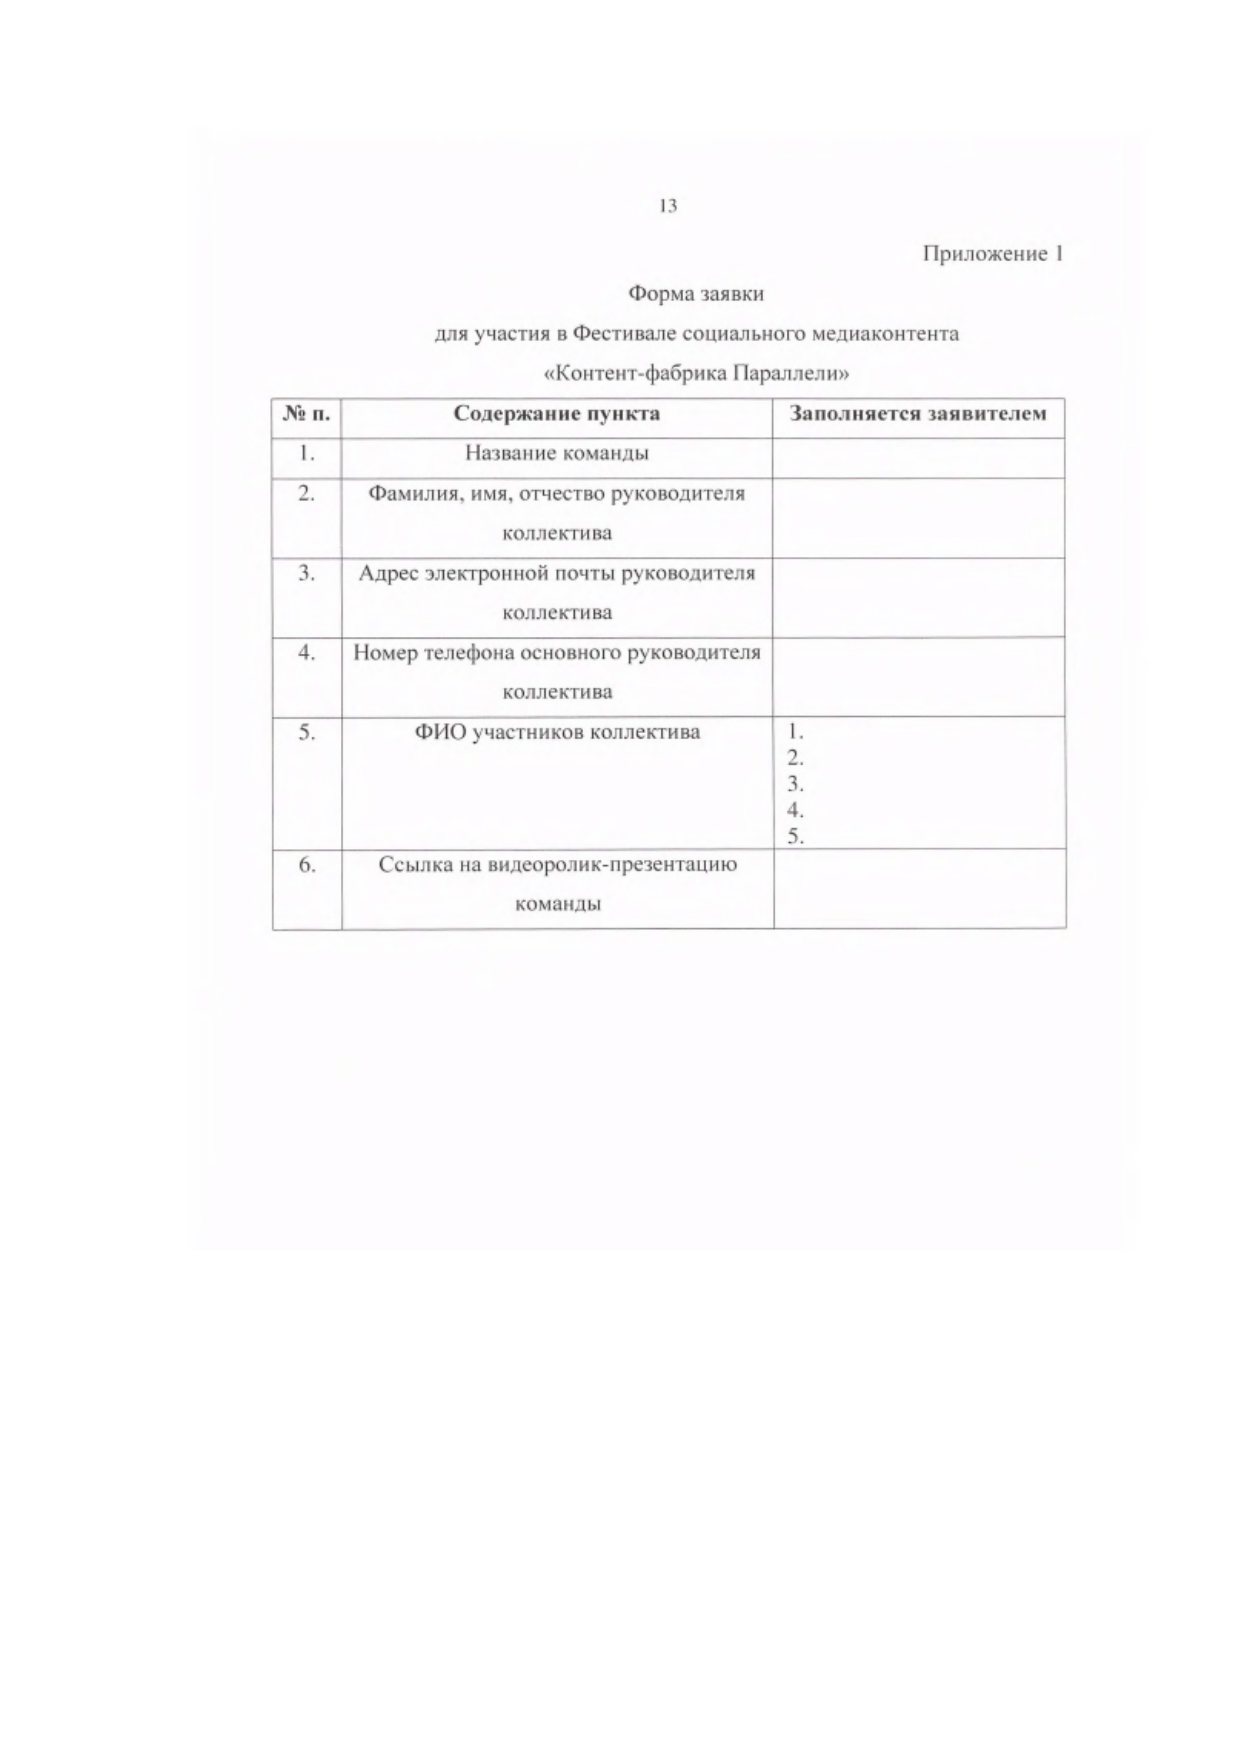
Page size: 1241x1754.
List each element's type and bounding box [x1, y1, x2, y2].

picture [177, 118, 1152, 1251]
